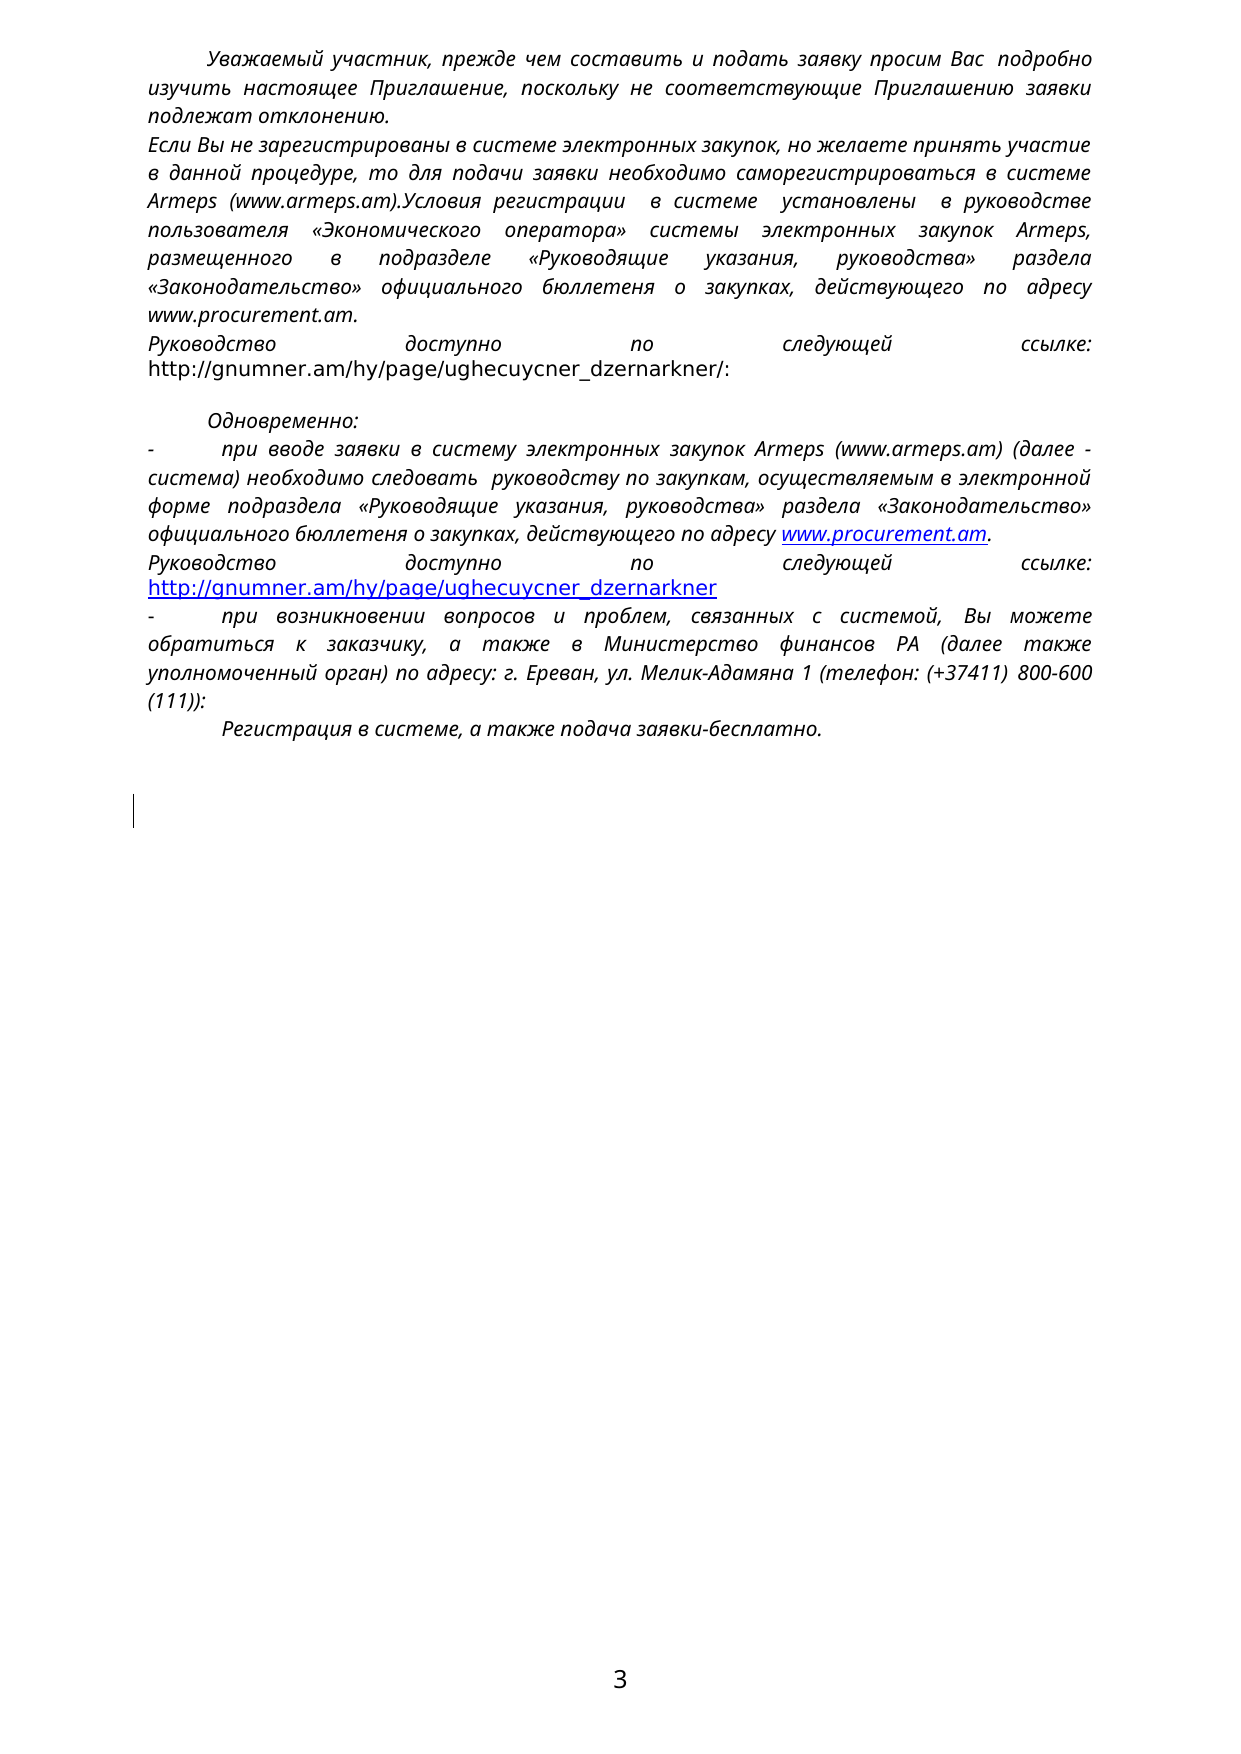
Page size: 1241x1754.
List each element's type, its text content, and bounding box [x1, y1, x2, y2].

text Руководство доступно по следующей ссылке: http://gnumner.am/hy/page/ughecuycner_dzernarkner/: [148, 329, 1092, 382]
text Если Вы не зарегистрированы в системе электронных закупок, но желаете принять участие в данной процедуре, то для подачи заявки необходимо саморегистрироваться в системе Armeps (www.armeps.am).Условия регистрации в системе установлены в руководстве пользователя «Экономического оператора» системы электронных закупок Armeps, размещенного в подразделе «Руководящие указания, руководства» раздела «Законодательство» официального бюллетеня о закупках, действующего по адресу www.procurement.am. [148, 130, 1092, 329]
text - при вводе заявки в систему электронных закупок Armeps (www.armeps.am) (далее - система) необходимо следовать руководству по закупкам, осуществляемым в электронной форме подраздела «Руководящие указания, руководства» раздела «Законодательство» официального бюллетеня о закупках, действующего по адресу www.procurement.am. [148, 434, 1092, 548]
text Руководство доступно по следующей ссылке: http://gnumner.am/hy/page/ughecuycner_dzernarkner [148, 548, 1092, 601]
text Регистрация в системе, а также подача заявки-бесплатно. [148, 714, 1092, 743]
text Одновременно: [148, 406, 1092, 434]
text - при возникновении вопросов и проблем, связанных с системой, Вы можете обратиться к заказчику, а также в Министерство финансов РА (далее также уполномоченный орган) по адресу: г. Ереван, ул. Мелик-Адамяна 1 (телефон: (+37411) 800-600 (111)): [148, 601, 1092, 714]
text Уважаемый участник, прежде чем составить и подать заявку просим Вас подробно изучить настоящее Приглашение, поскольку не соответствующие Приглашению заявки подлежат отклонению. [148, 44, 1092, 130]
